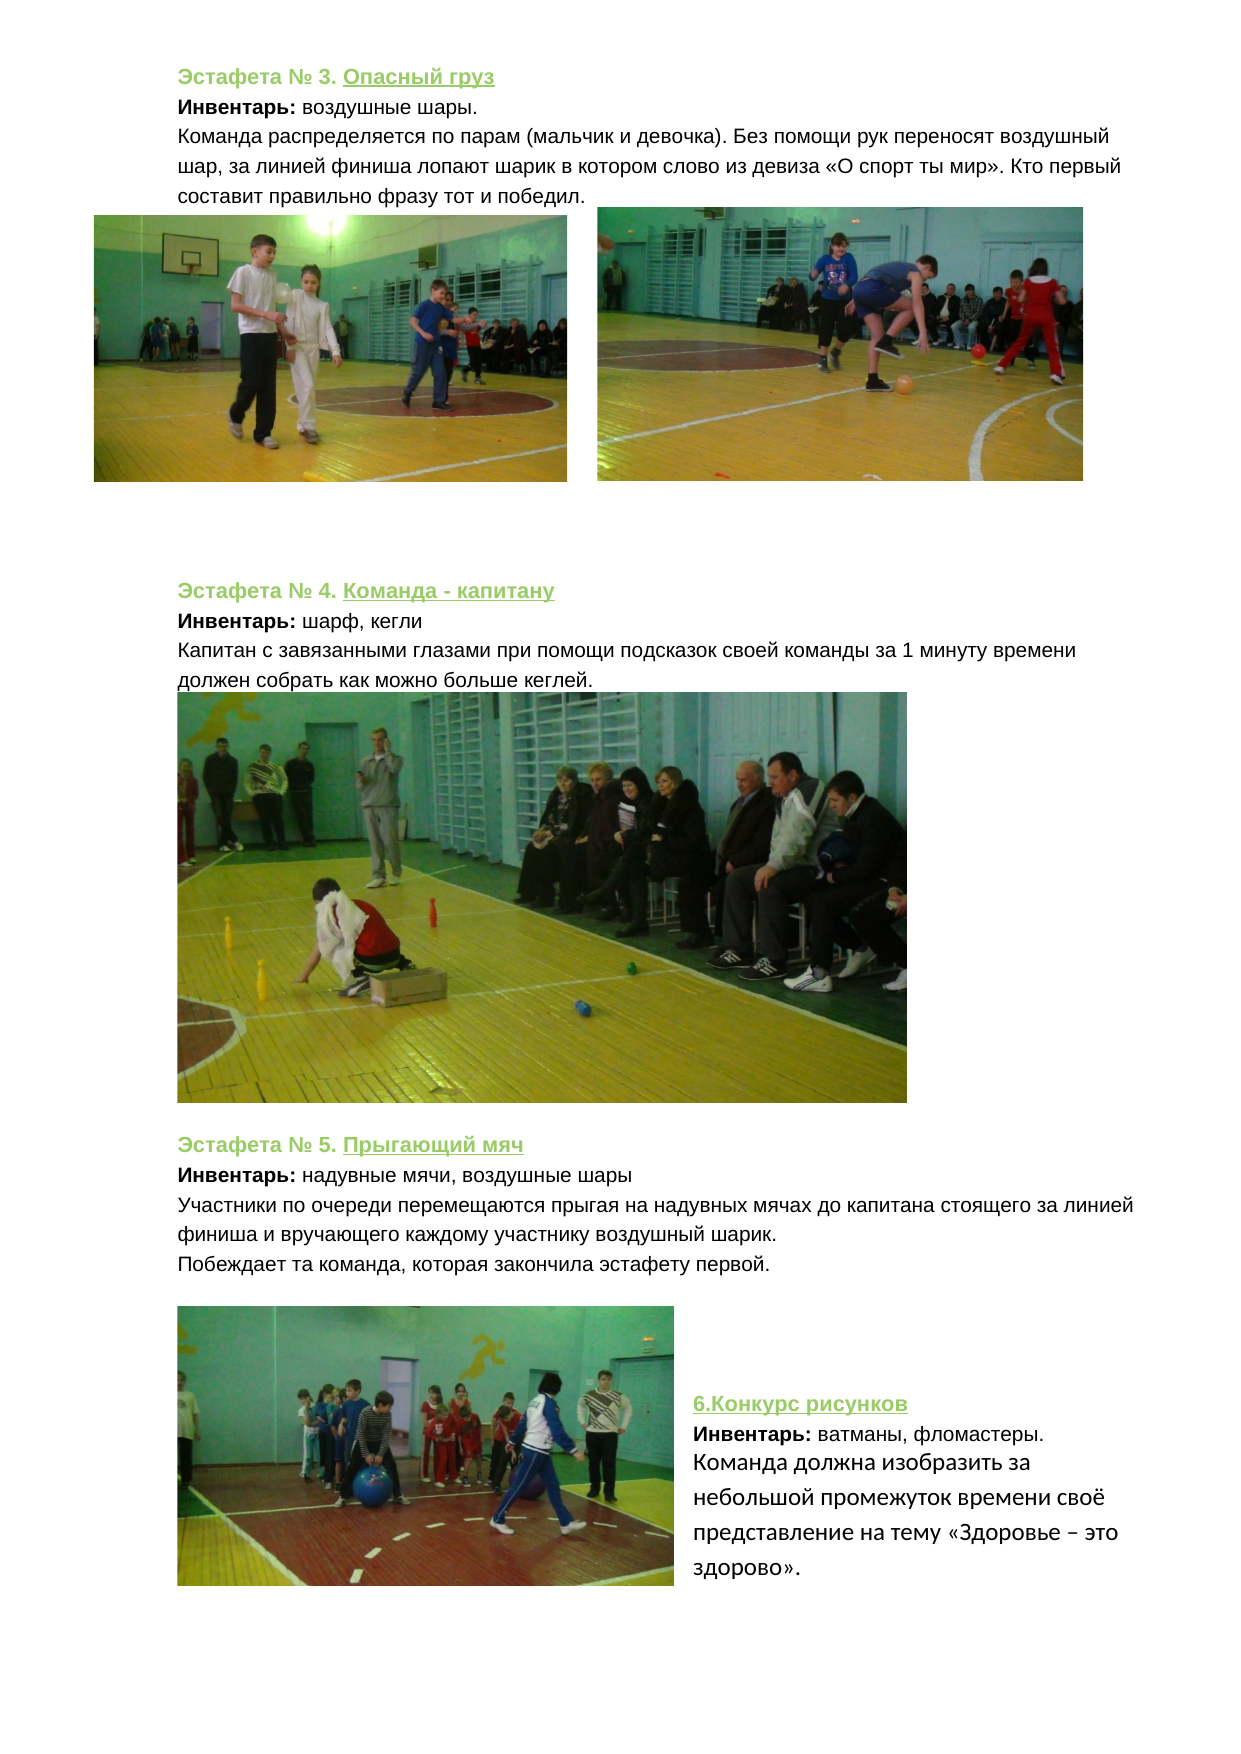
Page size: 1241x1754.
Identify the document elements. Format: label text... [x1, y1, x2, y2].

subtitle Эстафета № 4. Команда - капитану [177, 573, 1152, 603]
subtitle 6.Конкурс рисунков [674, 1386, 1152, 1416]
text Капитан с завязанными глазами при помощи подсказок своей команды за 1 минуту времени должен собрать как можно больше кеглей. [177, 633, 1152, 692]
picture [177, 692, 907, 1103]
text Участники по очереди перемещаются прыгая на надувных мячах до капитана стоящего за линией финиша и вручающего каждому участнику воздушный шарик. [177, 1187, 1152, 1246]
subtitle Эстафета № 5. Прыгающий мяч [177, 1127, 1152, 1157]
text Команда распределяется по парам (мальчик и девочка). Без помощи рук переносят воздушный шар, за линией финиша лопают шарик в котором слово из девиза «О спорт ты мир». Кто первый составит правильно фразу тот и победил. [177, 118, 1152, 208]
picture [93, 215, 568, 482]
text Инвентарь: ватманы, фломастеры. [674, 1416, 1152, 1446]
text Команда должна изобразить за небольшой промежуток времени своё представление на тему «Здоровье – это здорово». [674, 1446, 1152, 1581]
text Инвентарь: надувные мячи, воздушные шары [177, 1157, 1152, 1187]
subtitle Эстафета № 3. Опасный груз [177, 59, 1152, 89]
picture [597, 207, 1084, 481]
picture [177, 1306, 674, 1586]
text Инвентарь: воздушные шары. [177, 89, 1152, 118]
text Побеждает та команда, которая закончила эстафету первой. [177, 1246, 1152, 1276]
text Инвентарь: шарф, кегли [177, 603, 1152, 633]
